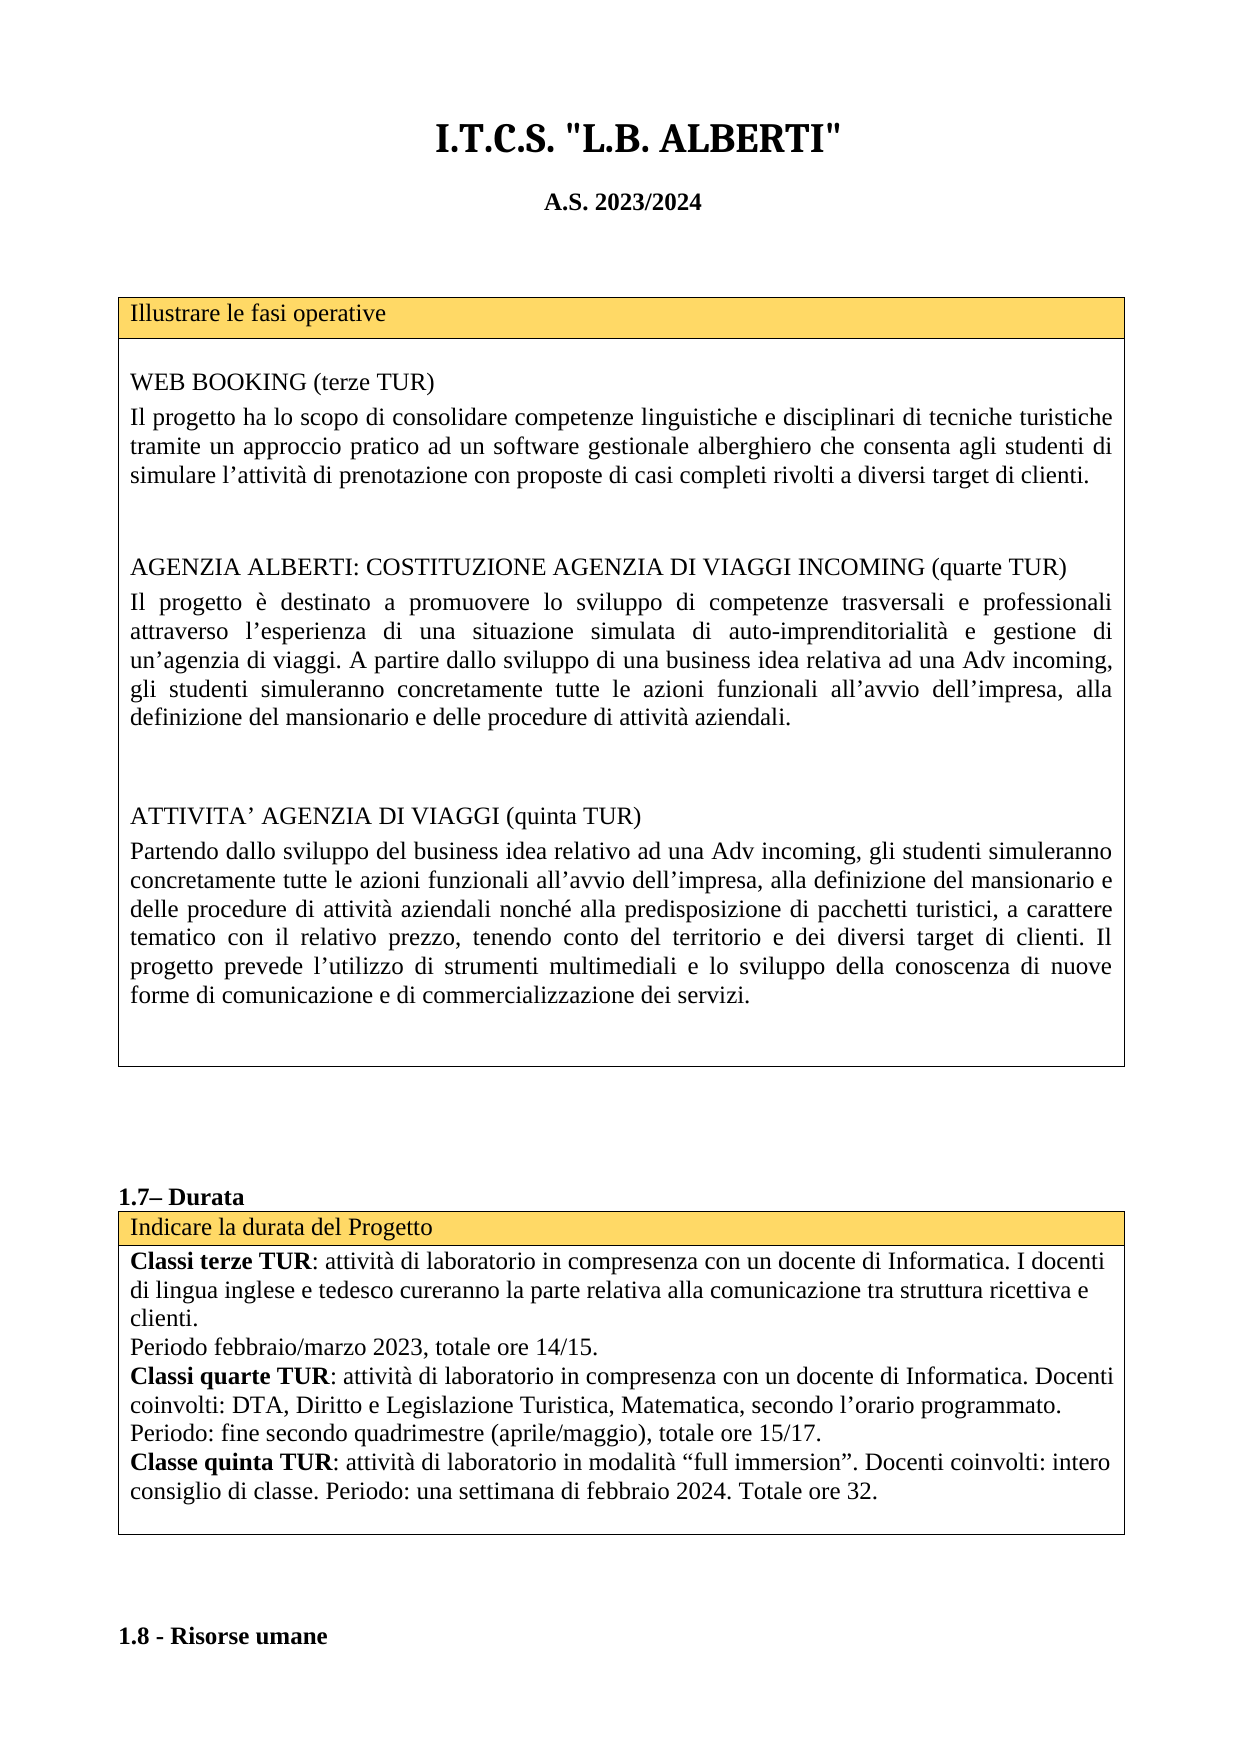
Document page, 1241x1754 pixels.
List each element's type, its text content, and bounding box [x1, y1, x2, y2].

table_cell WEB BOOKING (terze TUR) Il progetto ha lo scopo di consolidare competenze linguistiche e disciplinari di tecniche turistiche tramite un approccio pratico ad un software gestionale alberghiero che consenta agli studenti di simulare l’attività di prenotazione con proposte di casi completi rivolti a diversi target di clienti. AGENZIA ALBERTI: COSTITUZIONE AGENZIA DI VIAGGI INCOMING (quarte TUR) Il progetto è destinato a promuovere lo sviluppo di competenze trasversali e professionali attraverso l’esperienza di una situazione simulata di auto-imprenditorialità e gestione di un’agenzia di viaggi. A partire dallo sviluppo di una business idea relativa ad una Adv incoming, gli studenti simuleranno concretamente tutte le azioni funzionali all’avvio dell’impresa, alla definizione del mansionario e delle procedure di attività aziendali. ATTIVITA’ AGENZIA DI VIAGGI (quinta TUR) Partendo dallo sviluppo del business idea relativo ad una Adv incoming, gli studenti simuleranno concretamente tutte le azioni funzionali all’avvio dell’impresa, alla definizione del mansionario e delle procedure di attività aziendali nonché alla predisposizione di pacchetti turistici, a carattere tematico con il relativo prezzo, tenendo conto del territorio e dei diversi target di clienti. Il progetto prevede l’utilizzo di strumenti multimediali e lo sviluppo della conoscenza di nuove forme di comunicazione e di commercializzazione dei servizi. [119, 339, 1124, 1066]
text 1.7– Durata [118, 1182, 1122, 1211]
table_header Illustrare le fasi operative [119, 298, 1124, 338]
text 1.8 - Risorse umane [118, 1621, 1122, 1649]
table_cell Classi terze TUR: attività di laboratorio in compresenza con un docente di Informatica. I docenti di lingua inglese e tedesco cureranno la parte relativa alla comunicazione tra struttura ricettiva e clienti. Periodo febbraio/marzo 2023, totale ore 14/15. Classi quarte TUR: attività di laboratorio in compresenza con un docente di Informatica. Docenti coinvolti: DTA, Diritto e Legislazione Turistica, Matematica, secondo l’orario programmato. Periodo: fine secondo quadrimestre (aprile/maggio), totale ore 15/17. Classe quinta TUR: attività di laboratorio in modalità “full immersion”. Docenti coinvolti: intero consiglio di classe. Periodo: una settimana di febbraio 2024. Totale ore 32. [119, 1246, 1124, 1533]
table_header Indicare la durata del Progetto [119, 1212, 1124, 1245]
